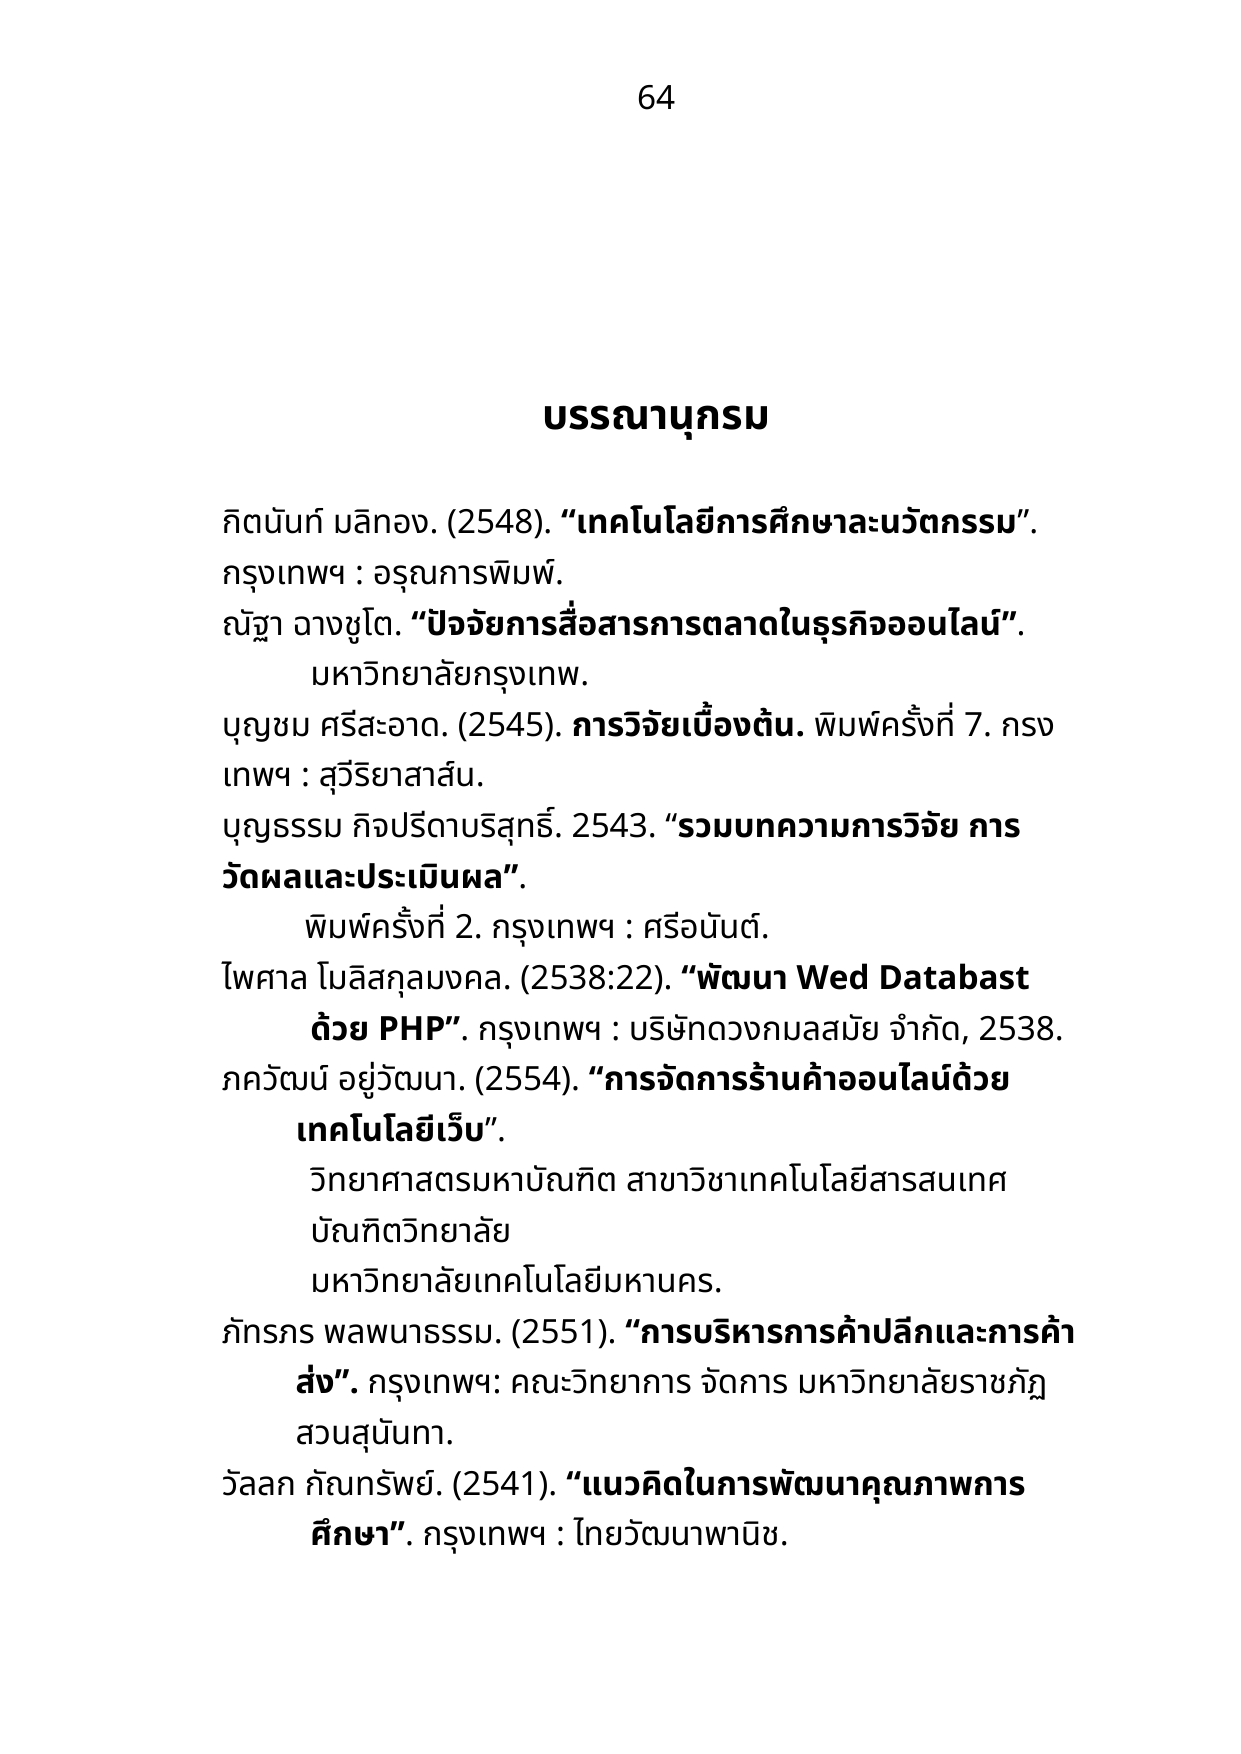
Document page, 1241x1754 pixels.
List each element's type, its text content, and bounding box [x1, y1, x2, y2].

text พิมพ์ครั้งที่ 2. กรุงเทพฯ : ศรีอนันต์. [295, 903, 1090, 954]
text มหาวิทยาลัยเทคโนโลยีมหานคร. [310, 1257, 1090, 1308]
text วิทยาศาสตรมหาบัณฑิต สาขาวิชาเทคโนโลยีสารสนเทศ บัณฑิตวิทยาลัย [310, 1156, 1090, 1257]
text ภควัฒน์ อยู่วัฒนา. (2554). “การจัดการร้านค้าออนไลน์ด้วยเทคโนโลยีเว็บ”. [222, 1055, 1090, 1156]
text ไพศาล โมลิสกุลมงคล. (2538:22). “พัฒนา Wed Databast ด้วย PHP”. กรุงเทพฯ : บริษัทดวงกมลสมัย จำกัด, 2538. [222, 954, 1090, 1055]
text วัลลก กัณทรัพย์. (2541). “แนวคิดในการพัฒนาคุณภาพการศึกษา”. กรุงเทพฯ : ไทยวัฒนาพานิช. [222, 1459, 1090, 1561]
text กิตนันท์ มลิทอง. (2548). “เทคโนโลยีการศึกษาละนวัตกรรม”. กรุงเทพฯ : อรุณการพิมพ์. [222, 498, 1090, 599]
text ณัฐา ฉางชูโต. “ปัจจัยการสื่อสารการตลาดในธุรกิจออนไลน์”. มหาวิทยาลัยกรุงเทพ. [222, 599, 1090, 701]
text บุญชม ศรีสะอาด. (2545). การวิจัยเบื้องต้น. พิมพ์ครั้งที่ 7. กรงเทพฯ : สุวีริยาสาส์น. [222, 701, 1090, 802]
text ภัทรภร พลพนาธรรม. (2551). “การบริหารการค้าปลีกและการค้าส่ง”. กรุงเทพฯ: คณะวิทยาการ จัดการ มหาวิทยาลัยราชภัฏสวนสุนันทา. [222, 1308, 1090, 1459]
text บรรณานุกรม [222, 385, 1090, 448]
text บุญธรรม กิจปรีดาบริสุทธิ์. 2543. “รวมบทความการวิจัย การวัดผลและประเมินผล”. [222, 802, 1090, 903]
